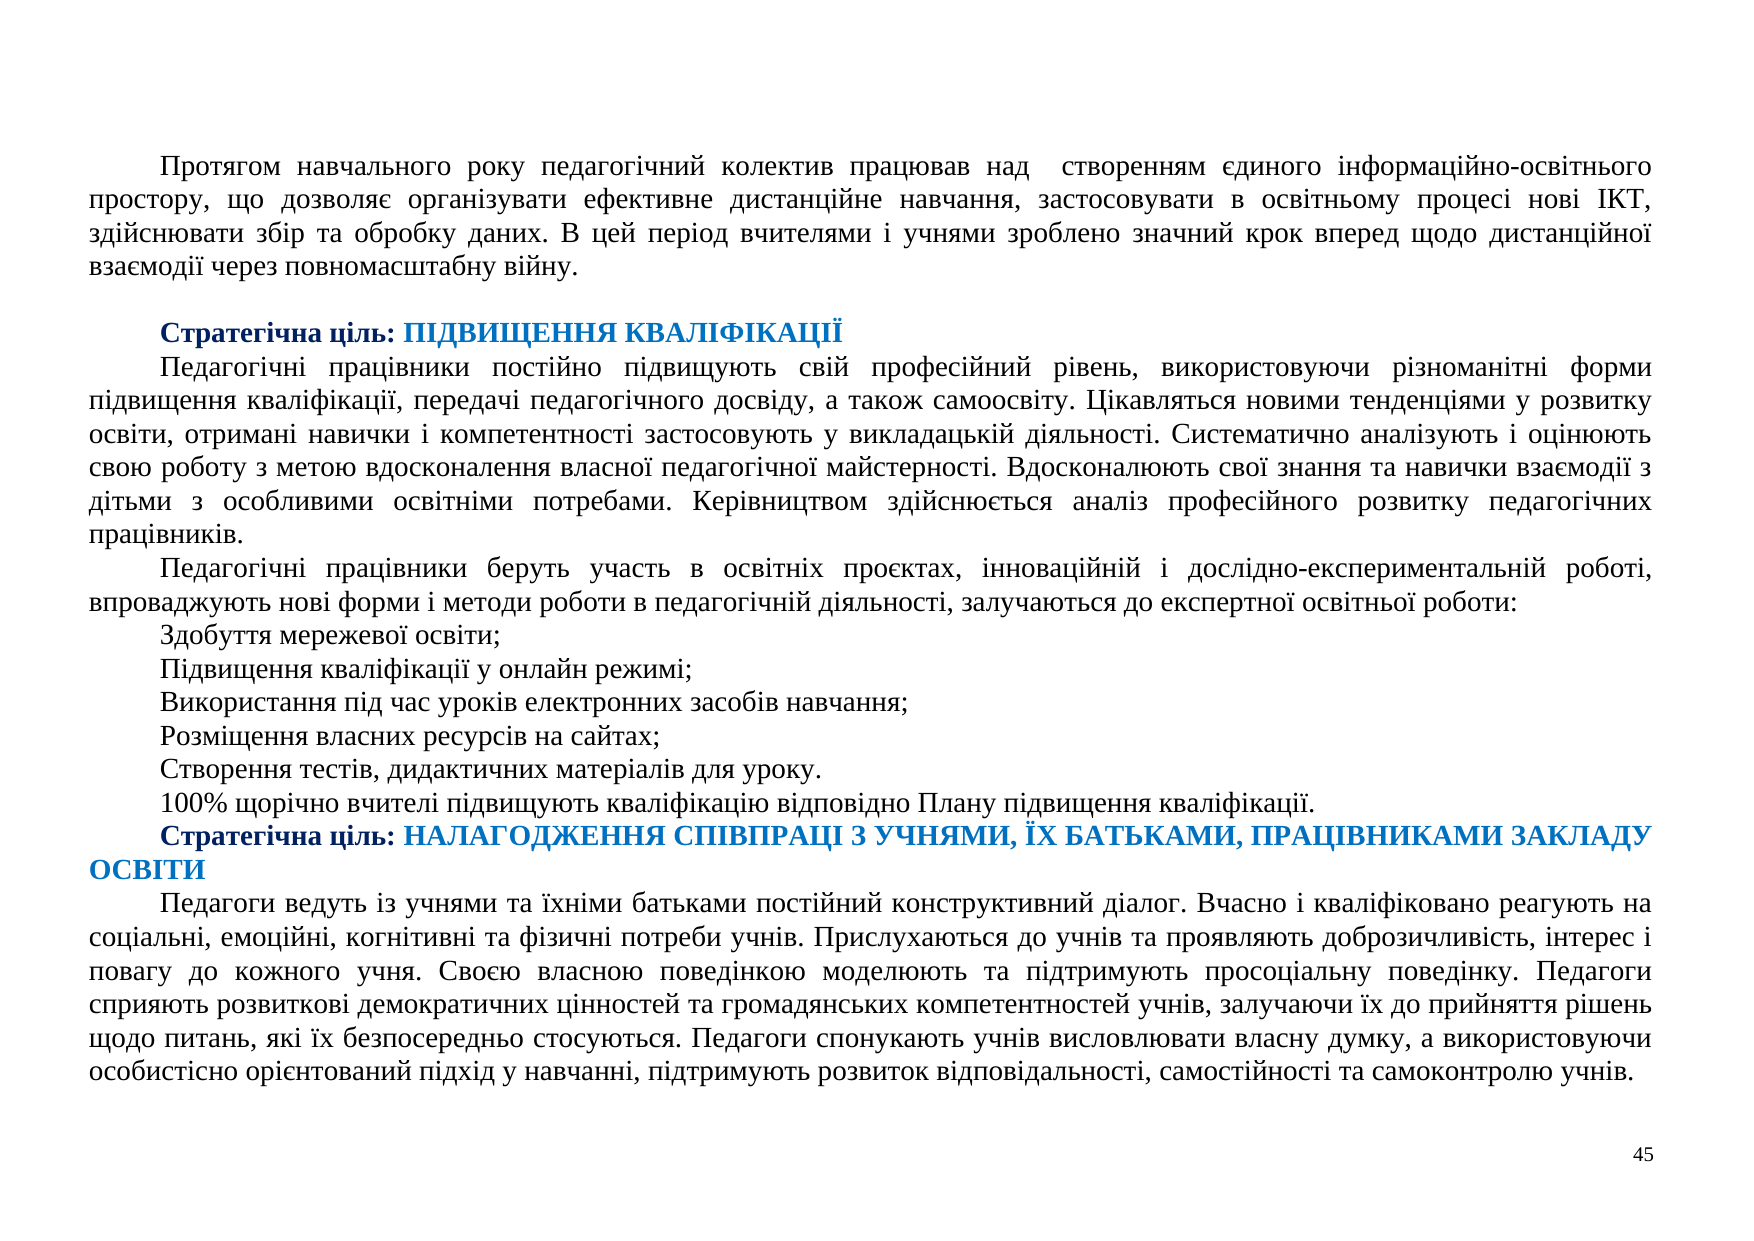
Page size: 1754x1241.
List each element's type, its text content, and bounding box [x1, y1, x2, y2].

text Протягом навчального року педагогічний колектив працював над створенням єдиного інформаційно-освітнього простору, що дозволяє організувати ефективне дистанційне навчання, застосовувати в освітньому процесі нові ІКТ, здійснювати збір та обробку даних. В цей період вчителями і учнями зроблено значний крок вперед щодо дистанційної взаємодії через повномасштабну війну. [89, 148, 1654, 282]
text Використання під час уроків електронних засобів навчання; [89, 684, 1654, 718]
text Підвищення кваліфікації у онлайн режимі; [89, 651, 1654, 684]
text Створення тестів, дидактичних матеріалів для уроку. [89, 751, 1654, 785]
text Педагоги ведуть із учнями та їхніми батьками постійний конструктивний діалог. Вчасно і кваліфіковано реагують на соціальні, емоційні, когнітивні та фізичні потреби учнів. Прислухаються до учнів та проявляють доброзичливість, інтерес і повагу до кожного учня. Своєю власною поведінкою моделюють та підтримують просоціальну поведінку. Педагоги сприяють розвиткові демократичних цінностей та громадянських компетентностей учнів, залучаючи їх до прийняття рішень щодо питань, які їх безпосередньо стосуються. Педагоги спонукають учнів висловлювати власну думку, а використовуючи особистісно орієнтований підхід у навчанні, підтримують розвиток відповідальності, самостійності та самоконтролю учнів. [89, 886, 1654, 1087]
text 100% щорічно вчителі підвищують кваліфікацію відповідно Плану підвищення кваліфікації. [89, 785, 1654, 818]
text Педагогічні працівники беруть участь в освітніх проєктах, інноваційній і дослідно-експериментальній роботі, впроваджують нові форми і методи роботи в педагогічній діяльності, залучаються до експертної освітньої роботи: [89, 550, 1654, 617]
text Стратегічна ціль: ПІДВИЩЕННЯ КВАЛІФІКАЦІЇ [89, 315, 1654, 349]
text Розміщення власних ресурсів на сайтах; [89, 718, 1654, 751]
text Педагогічні працівники постійно підвищують свій професійний рівень, використовуючи різноманітні форми підвищення кваліфікації, передачі педагогічного досвіду, а також самоосвіту. Цікавляться новими тенденціями у розвитку освіти, отримані навички і компетентності застосовують у викладацькій діяльності. Систематично аналізують і оцінюють свою роботу з метою вдосконалення власної педагогічної майстерності. Вдосконалюють свої знання та навички взаємодії з дітьми з особливими освітніми потребами. Керівництвом здійснюється аналіз професійного розвитку педагогічних працівників. [89, 349, 1654, 550]
text Здобуття мережевої освіти; [89, 617, 1654, 651]
text Стратегічна ціль: Налагодження співпраці з учнями, їх батьками, працівниками закладу освіти [89, 818, 1654, 886]
